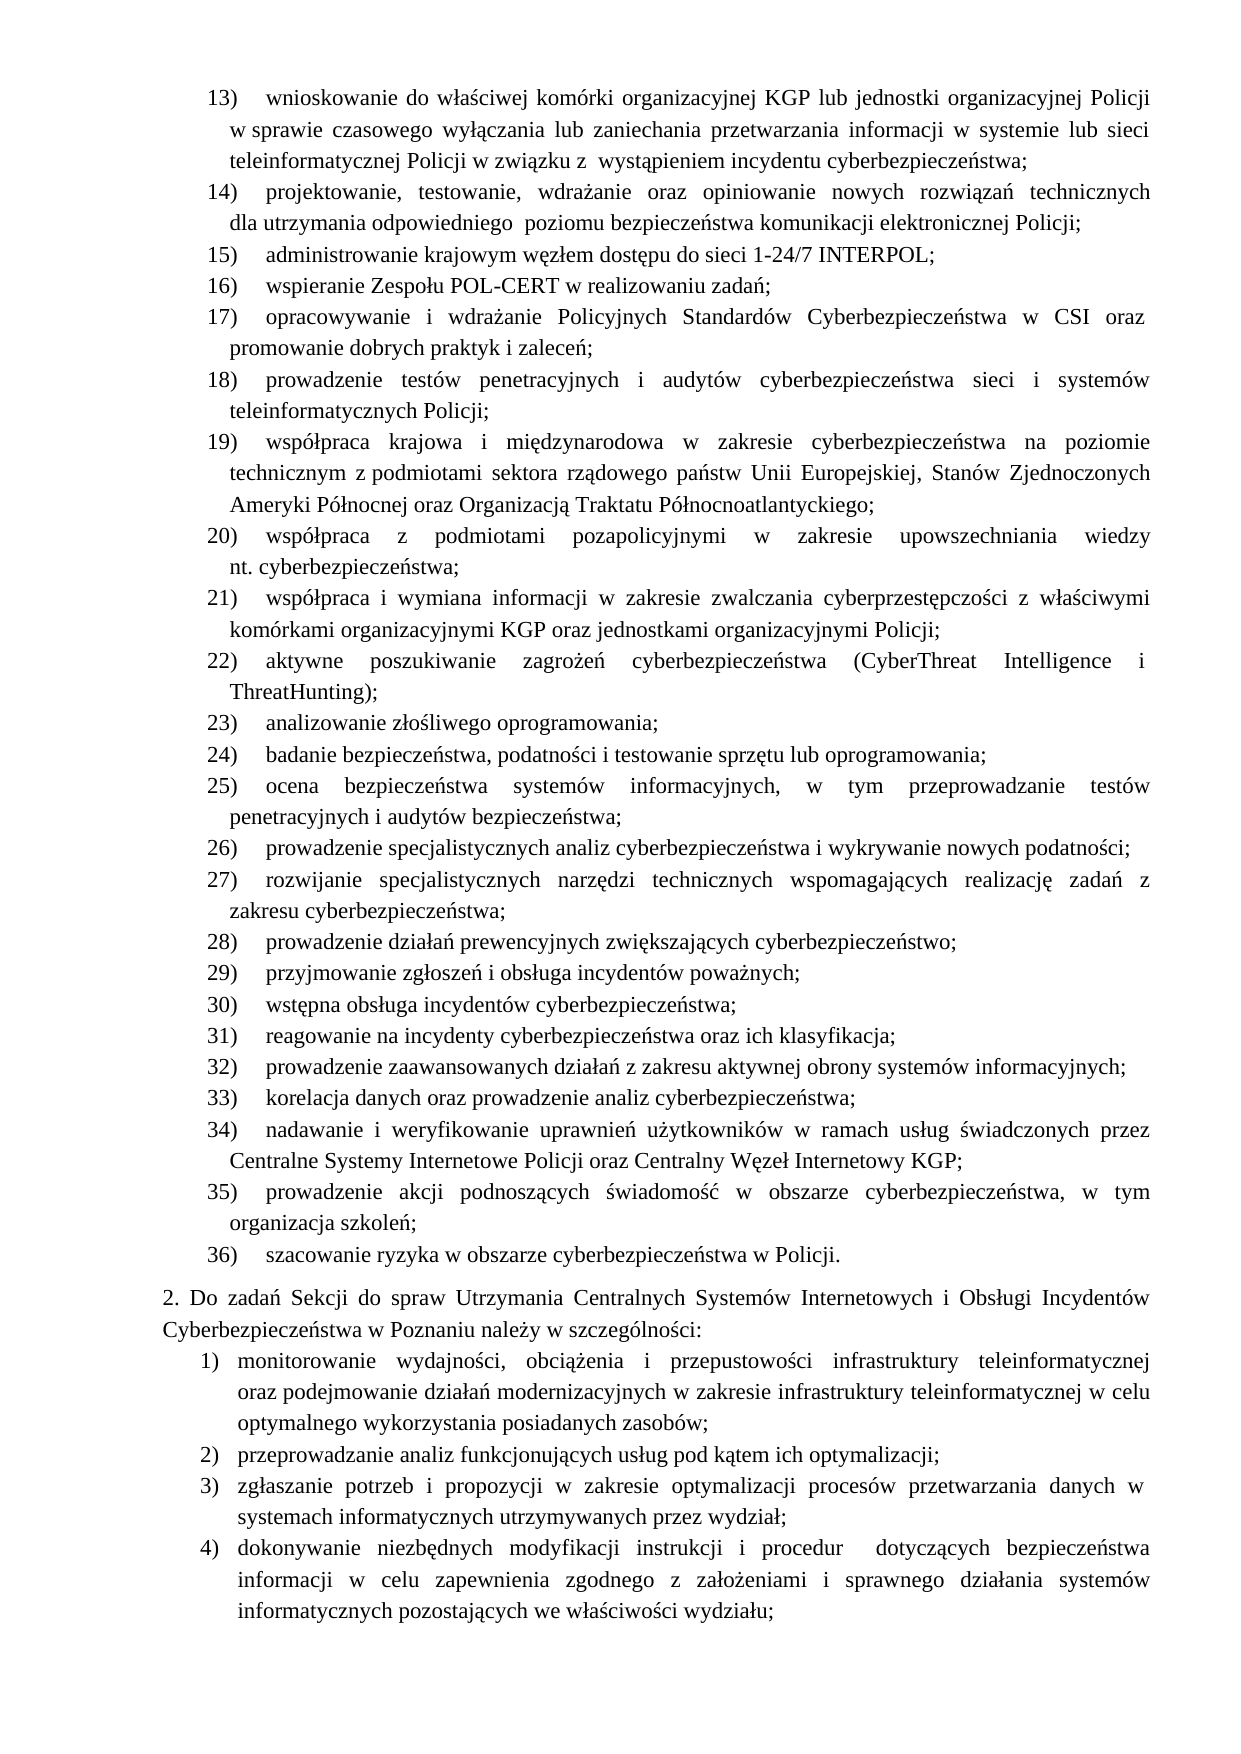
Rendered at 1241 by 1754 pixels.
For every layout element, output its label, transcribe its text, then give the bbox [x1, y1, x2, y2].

list analizowanie złośliwego oprogramowania; [207, 706, 1152, 737]
text 2. Do zadań Sekcji do spraw Utrzymania Centralnych Systemów Internetowych i Obsługi Incydentów Cyberbezpieczeństwa w Poznaniu należy w szczególności: [162, 1281, 1152, 1343]
list współpraca krajowa i międzynarodowa w zakresie cyberbezpieczeństwa na poziomie technicznym z podmiotami sektora rządowego państw Unii Europejskiej, Stanów Zjednoczonych Ameryki Północnej oraz Organizacją Traktatu Północnoatlantyckiego; [207, 424, 1152, 518]
list prowadzenie testów penetracyjnych i audytów cyberbezpieczeństwa sieci i systemów teleinformatycznych Policji; [207, 362, 1152, 424]
list zgłaszanie potrzeb i propozycji w zakresie optymalizacji procesów przetwarzania danych w systemach informatycznych utrzymywanych przez wydział; [200, 1468, 1152, 1531]
list opracowywanie i wdrażanie Policyjnych Standardów Cyberbezpieczeństwa w CSI oraz promowanie dobrych praktyk i zaleceń; [207, 299, 1152, 362]
list współpraca i wymiana informacji w zakresie zwalczania cyberprzestępczości z właściwymi komórkami organizacyjnymi KGP oraz jednostkami organizacyjnymi Policji; [207, 581, 1152, 643]
list monitorowanie wydajności, obciążenia i przepustowości infrastruktury teleinformatycznej oraz podejmowanie działań modernizacyjnych w zakresie infrastruktury teleinformatycznej w celu optymalnego wykorzystania posiadanych zasobów; [200, 1343, 1152, 1437]
list wspieranie Zespołu POL-CERT w realizowaniu zadań; [207, 268, 1152, 299]
list prowadzenie zaawansowanych działań z zakresu aktywnej obrony systemów informacyjnych; [207, 1049, 1152, 1081]
list szacowanie ryzyka w obszarze cyberbezpieczeństwa w Policji. [207, 1237, 1152, 1268]
list projektowanie, testowanie, wdrażanie oraz opiniowanie nowych rozwiązań technicznych dla utrzymania odpowiedniego poziomu bezpieczeństwa komunikacji elektronicznej Policji; [207, 174, 1152, 237]
list aktywne poszukiwanie zagrożeń cyberbezpieczeństwa (CyberThreat Intelligence i ThreatHunting); [207, 643, 1152, 706]
list wstępna obsługa incydentów cyberbezpieczeństwa; [207, 987, 1152, 1018]
list wnioskowanie do właściwej komórki organizacyjnej KGP lub jednostki organizacyjnej Policji w sprawie czasowego wyłączania lub zaniechania przetwarzania informacji w systemie lub sieci teleinformatycznej Policji w związku z wystąpieniem incydentu cyberbezpieczeństwa; [207, 81, 1152, 174]
list prowadzenie działań prewencyjnych zwiększających cyberbezpieczeństwo; [207, 924, 1152, 956]
list nadawanie i weryfikowanie uprawnień użytkowników w ramach usług świadczonych przez Centralne Systemy Internetowe Policji oraz Centralny Węzeł Internetowy KGP; [207, 1112, 1152, 1174]
list prowadzenie specjalistycznych analiz cyberbezpieczeństwa i wykrywanie nowych podatności; [207, 831, 1152, 862]
list przeprowadzanie analiz funkcjonujących usług pod kątem ich optymalizacji; [200, 1437, 1152, 1468]
list przyjmowanie zgłoszeń i obsługa incydentów poważnych; [207, 956, 1152, 987]
list korelacja danych oraz prowadzenie analiz cyberbezpieczeństwa; [207, 1081, 1152, 1112]
list reagowanie na incydenty cyberbezpieczeństwa oraz ich klasyfikacja; [207, 1018, 1152, 1049]
list rozwijanie specjalistycznych narzędzi technicznych wspomagających realizację zadań z zakresu cyberbezpieczeństwa; [207, 862, 1152, 924]
list badanie bezpieczeństwa, podatności i testowanie sprzętu lub oprogramowania; [207, 737, 1152, 768]
list ocena bezpieczeństwa systemów informacyjnych, w tym przeprowadzanie testów penetracyjnych i audytów bezpieczeństwa; [207, 768, 1152, 831]
list współpraca z podmiotami pozapolicyjnymi w zakresie upowszechniania wiedzy nt. cyberbezpieczeństwa; [207, 518, 1152, 581]
list dokonywanie niezbędnych modyfikacji instrukcji i procedur dotyczących bezpieczeństwa informacji w celu zapewnienia zgodnego z założeniami i sprawnego działania systemów informatycznych pozostających we właściwości wydziału; [200, 1531, 1152, 1624]
list administrowanie krajowym węzłem dostępu do sieci 1-24/7 INTERPOL; [207, 237, 1152, 268]
list prowadzenie akcji podnoszących świadomość w obszarze cyberbezpieczeństwa, w tym organizacja szkoleń; [207, 1174, 1152, 1237]
